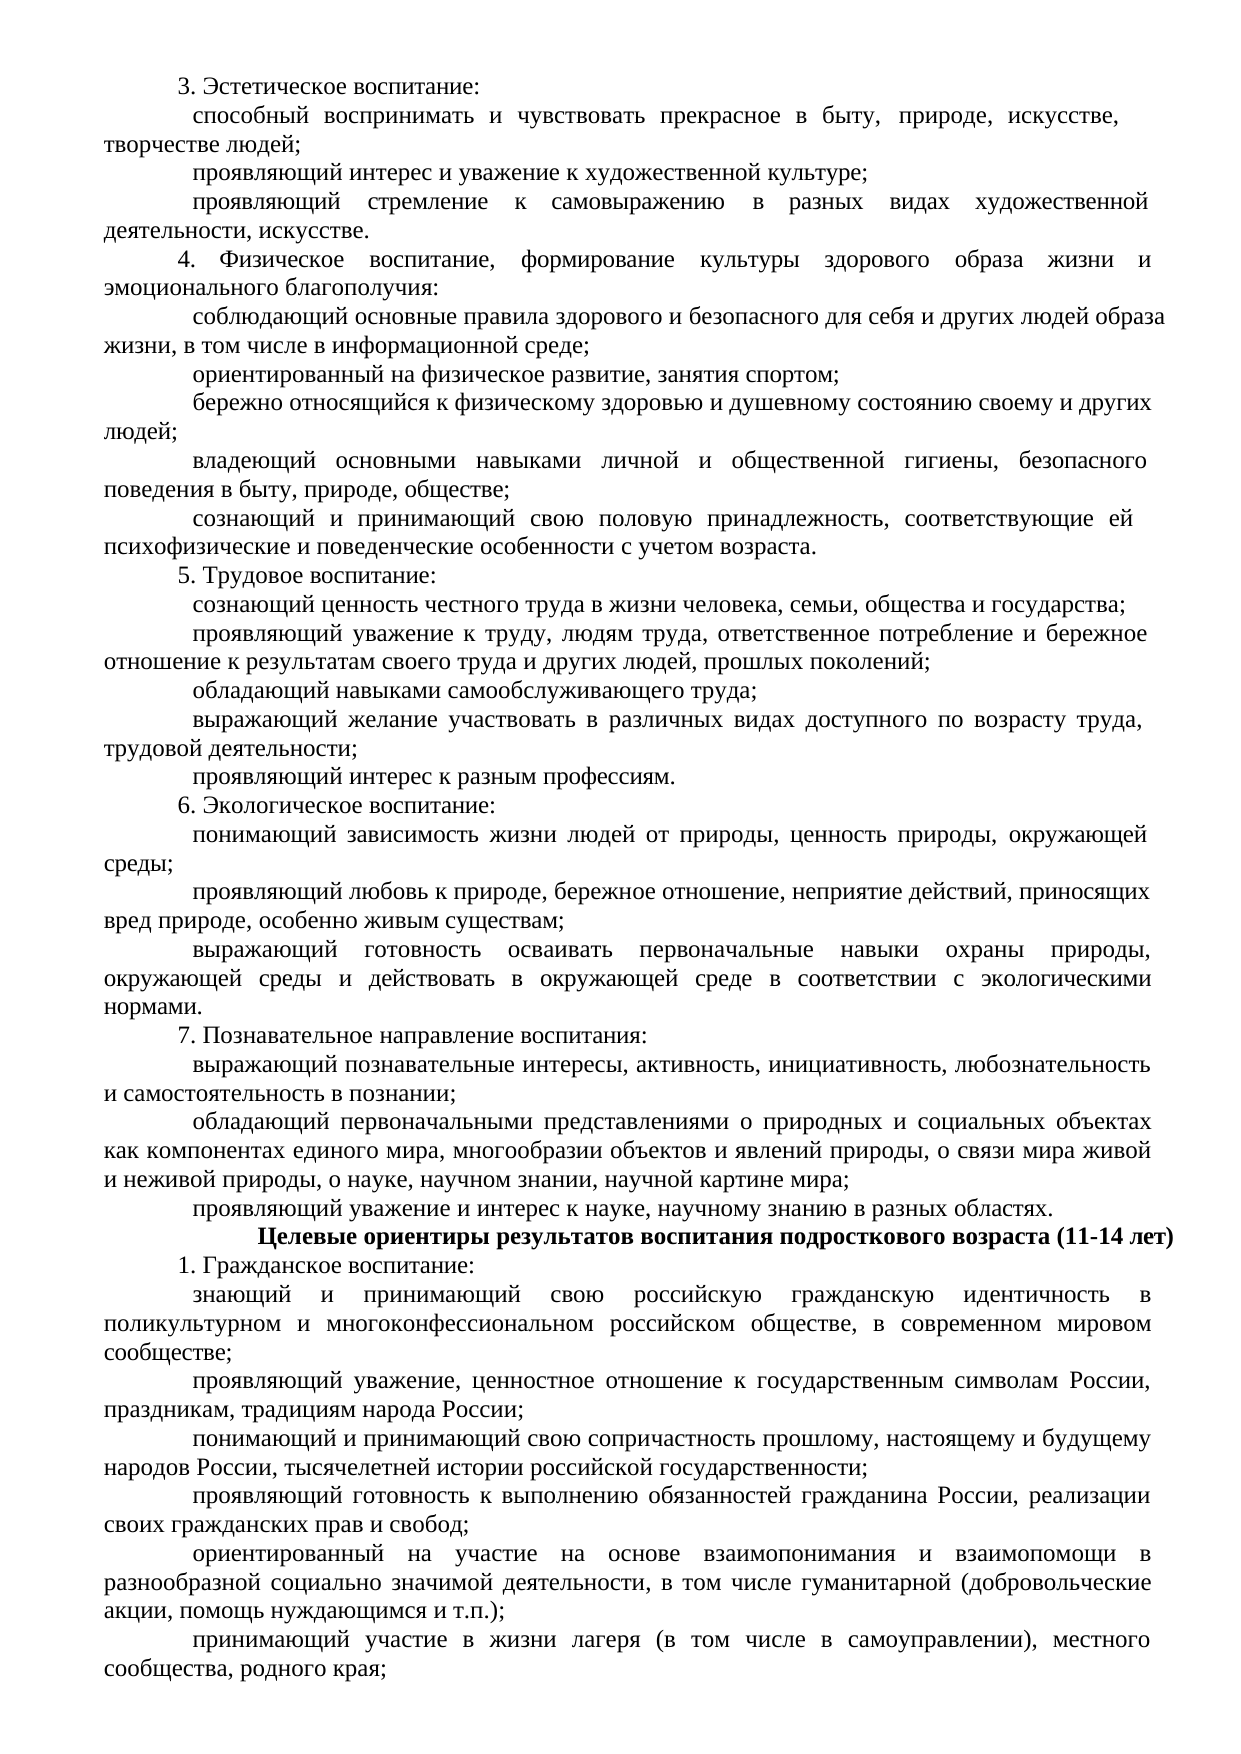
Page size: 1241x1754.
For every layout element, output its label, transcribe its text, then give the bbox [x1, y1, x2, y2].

text людей; [103, 416, 1196, 445]
list Экологическое воспитание: [177, 790, 1196, 819]
text владеющий основными навыками личной и общественной гигиены, безопасного [192, 445, 1196, 474]
text проявляющий уважение, ценностное отношение к государственным символам России, праздникам, традициям народа России; [103, 1365, 1152, 1423]
text выражающий познавательные интересы, активность, инициативность, любознательность и самостоятельность в познании; [103, 1049, 1151, 1106]
text выражающий желание участвовать в различных видах доступного по возрасту труда, трудовой деятельности; [103, 704, 1196, 761]
text знающий и принимающий свою российскую гражданскую идентичность в поликультурном и многоконфессиональном российском обществе, в современном мировом сообществе; [103, 1279, 1152, 1365]
list Трудовое воспитание: [177, 560, 1196, 589]
text способный воспринимать и чувствовать прекрасное в быту, природе, искусстве, творчестве людей; [103, 100, 1196, 157]
text бережно относящийся к физическому здоровью и душевному состоянию своему и других [192, 387, 1196, 416]
list Физическое воспитание, формирование культуры здорового образа жизни и эмоционального благополучия: [103, 244, 1152, 301]
text вред природе, особенно живым существам; [103, 905, 1196, 934]
text проявляющий готовность к выполнению обязанностей гражданина России, реализации своих гражданских прав и свобод; [103, 1480, 1151, 1538]
text ориентированный на физическое развитие, занятия спортом; [192, 359, 1196, 387]
text ориентированный на участие на основе взаимопонимания и взаимопомощи в разнообразной социально значимой деятельности, в том числе гуманитарной (добровольческие акции, помощь нуждающимся и т.п.); [103, 1538, 1152, 1624]
text принимающий участие в жизни лагеря (в том числе в самоуправлении), местного сообщества, родного края; [103, 1624, 1152, 1682]
list Познавательное направление воспитания: [177, 1020, 1196, 1049]
text проявляющий уважение и интерес к науке, научному знанию в разных областях. [192, 1193, 1196, 1221]
text отношение к результатам своего труда и других людей, прошлых поколений; обладающий навыками самообслуживающего труда; [103, 646, 1043, 704]
text понимающий зависимость жизни людей от природы, ценность природы, окружающей [192, 819, 1196, 848]
text выражающий готовность осваивать первоначальные навыки охраны природы, окружающей среды и действовать в окружающей среде в соответствии с экологическими нормами. [103, 934, 1152, 1020]
list Гражданское воспитание: [177, 1251, 1196, 1279]
subtitle Целевые ориентиры результатов воспитания подросткового возраста (11-14 лет) [183, 1222, 1196, 1251]
text понимающий и принимающий свою сопричастность прошлому, настоящему и будущему народов России, тысячелетней истории российской государственности; [103, 1423, 1151, 1480]
text обладающий первоначальными представлениями о природных и социальных объектах как компонентах единого мира, многообразии объектов и явлений природы, о связи мира живой и неживой природы, о науке, научном знании, научной картине мира; [103, 1106, 1152, 1193]
text сознающий и принимающий свою половую принадлежность, соответствующие ей психофизические и поведенческие особенности с учетом возраста. [103, 503, 1196, 560]
list Эстетическое воспитание: [177, 71, 1196, 100]
text проявляющий любовь к природе, бережное отношение, неприятие действий, приносящих [192, 876, 1196, 905]
text проявляющий стремление к самовыражению в разных видах художественной деятельности, искусстве. [103, 186, 1151, 244]
text сознающий ценность честного труда в жизни человека, семьи, общества и государства; проявляющий уважение к труду, людям труда, ответственное потребление и бережное [192, 589, 1196, 646]
text среды; [103, 848, 1196, 876]
text поведения в быту, природе, обществе; [103, 474, 1196, 502]
text соблюдающий основные правила здорового и безопасного для себя и других людей образа жизни, в том числе в информационной среде; [103, 301, 1196, 359]
text проявляющий интерес и уважение к художественной культуре; [192, 157, 1196, 186]
text проявляющий интерес к разным профессиям. [192, 761, 1196, 790]
